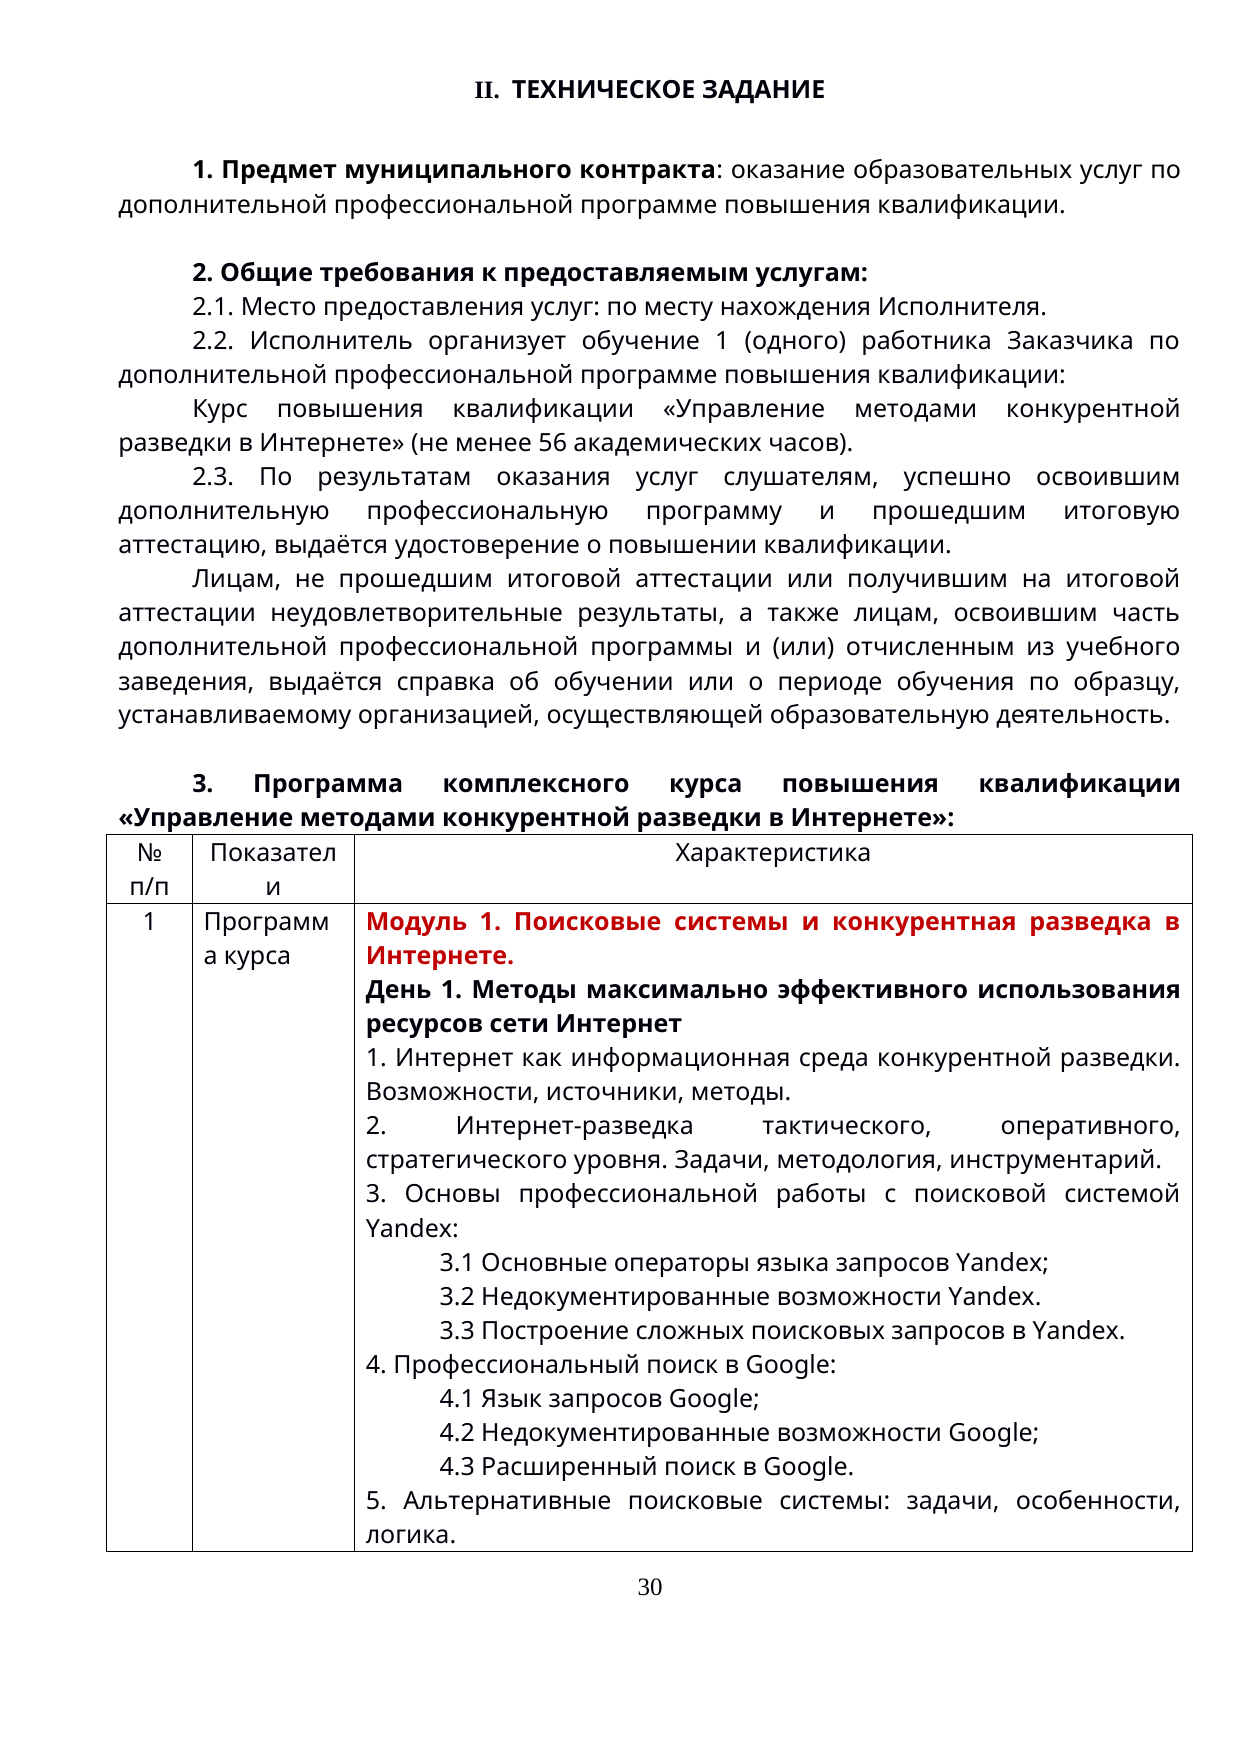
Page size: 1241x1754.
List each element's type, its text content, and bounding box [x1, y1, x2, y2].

text 3. Программа комплексного курса повышения квалификации «Управление методами конкурентной разведки в Интернете»: [118, 765, 1181, 833]
table_header № п/п [107, 835, 192, 903]
text 2.2. Исполнитель организует обучение 1 (одного) работника Заказчика по дополнительной профессиональной программе повышения квалификации: [118, 322, 1181, 391]
table_cell 1 [107, 904, 192, 1551]
list ТЕХНИЧЕСКОЕ ЗАДАНИЕ [118, 72, 1181, 106]
text 2.1. Место предоставления услуг: по месту нахождения Исполнителя. [118, 288, 1181, 322]
text 2. Общие требования к предоставляемым услугам: [118, 254, 1181, 288]
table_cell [355, 904, 1192, 1551]
text Лицам, не прошедшим итоговой аттестации или получившим на итоговой аттестации неудовлетворительные результаты, а также лицам, освоившим часть дополнительной профессиональной программы и (или) отчисленным из учебного заведения, выдаётся справка об обучении или о периоде обучения по образцу, устанавливаемому организацией, осуществляющей образовательную деятельность. [118, 561, 1181, 731]
text 2.3. По результатам оказания услуг слушателям, успешно освоившим дополнительную профессиональную программу и прошедшим итоговую аттестацию, выдаётся удостоверение о повышении квалификации. [118, 459, 1181, 561]
text 1. Предмет муниципального контракта: оказание образовательных услуг по дополнительной профессиональной программе повышения квалификации. [118, 152, 1181, 220]
text Курс повышения квалификации «Управление методами конкурентной разведки в Интернете» (не менее 56 академических часов). [118, 391, 1181, 459]
table_cell Программа курса [193, 904, 354, 1551]
table_header Показатели [193, 835, 354, 903]
table_header Характеристика [355, 835, 1192, 903]
